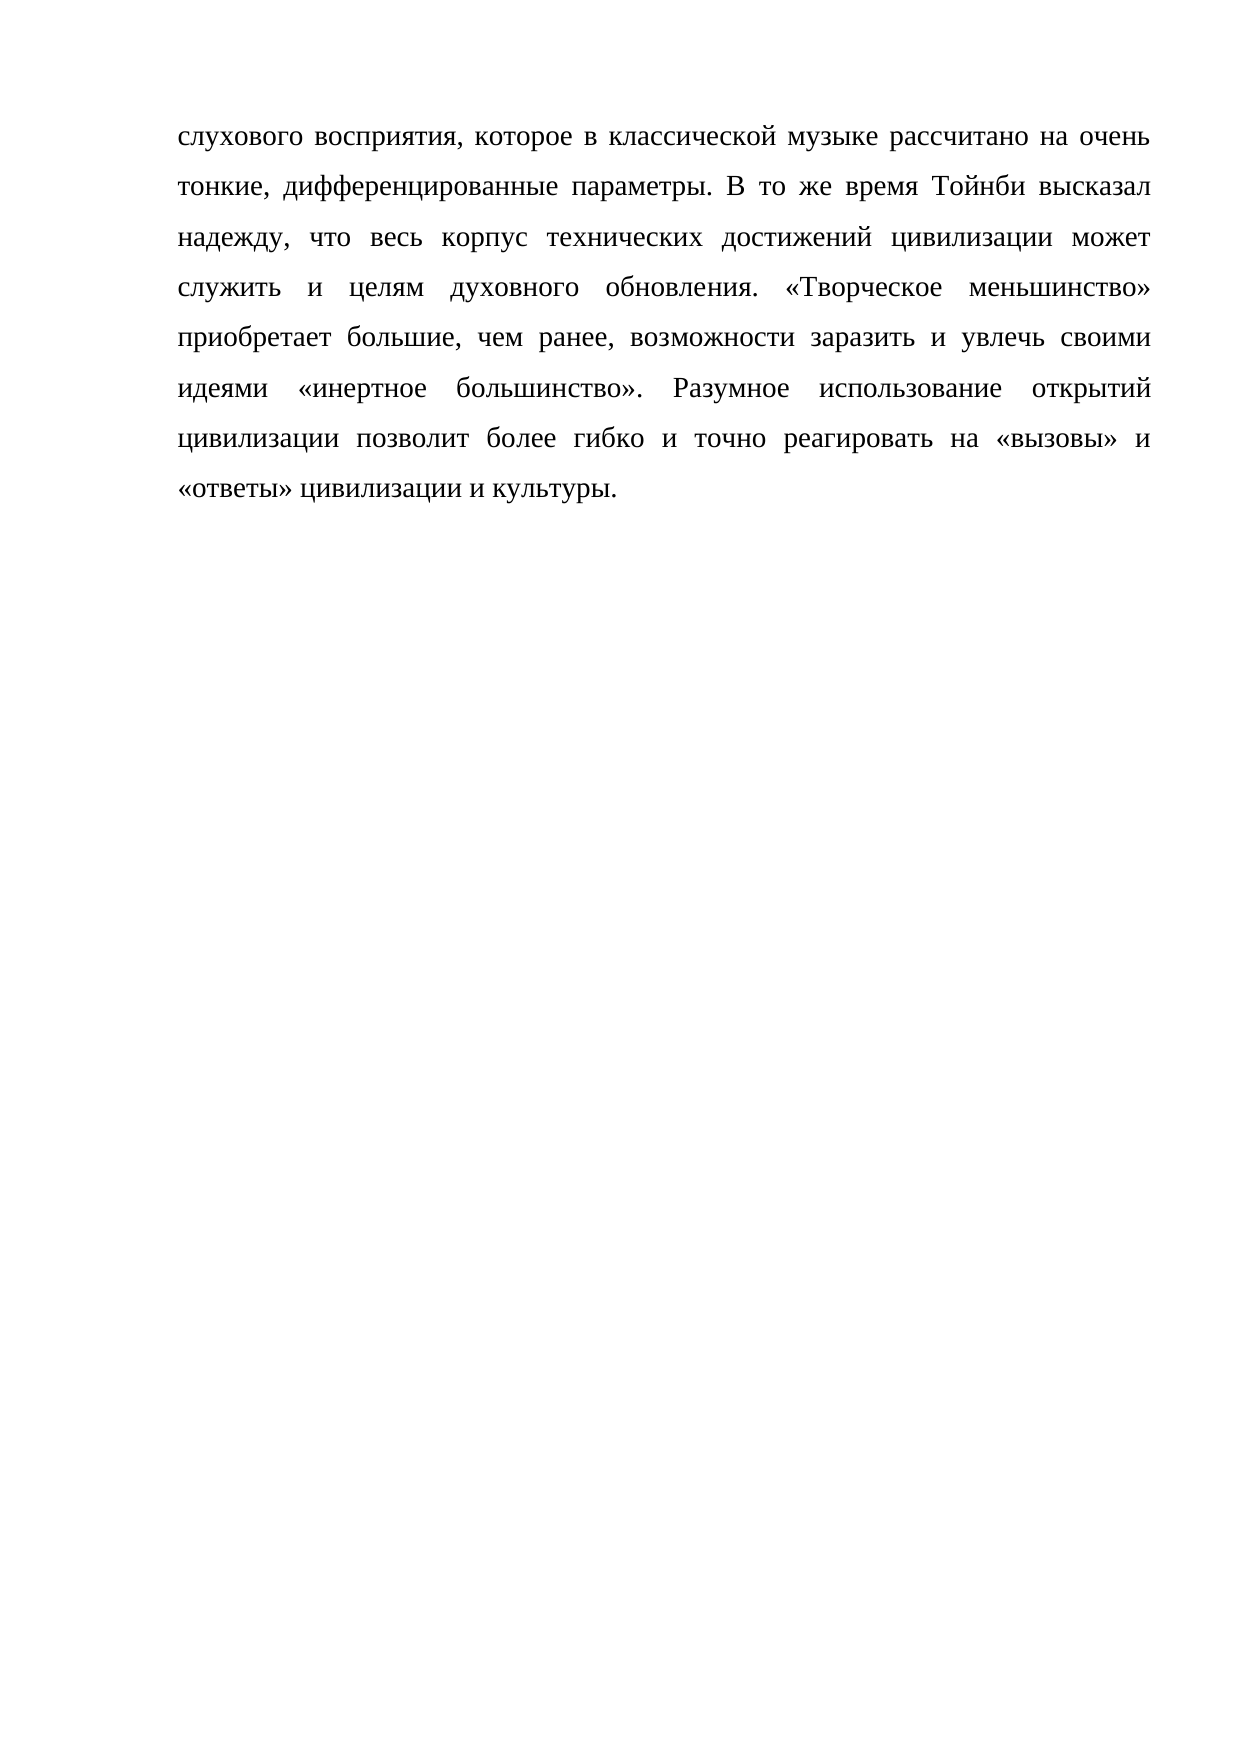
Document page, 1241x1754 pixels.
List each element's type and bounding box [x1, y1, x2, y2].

text [177, 118, 1152, 504]
